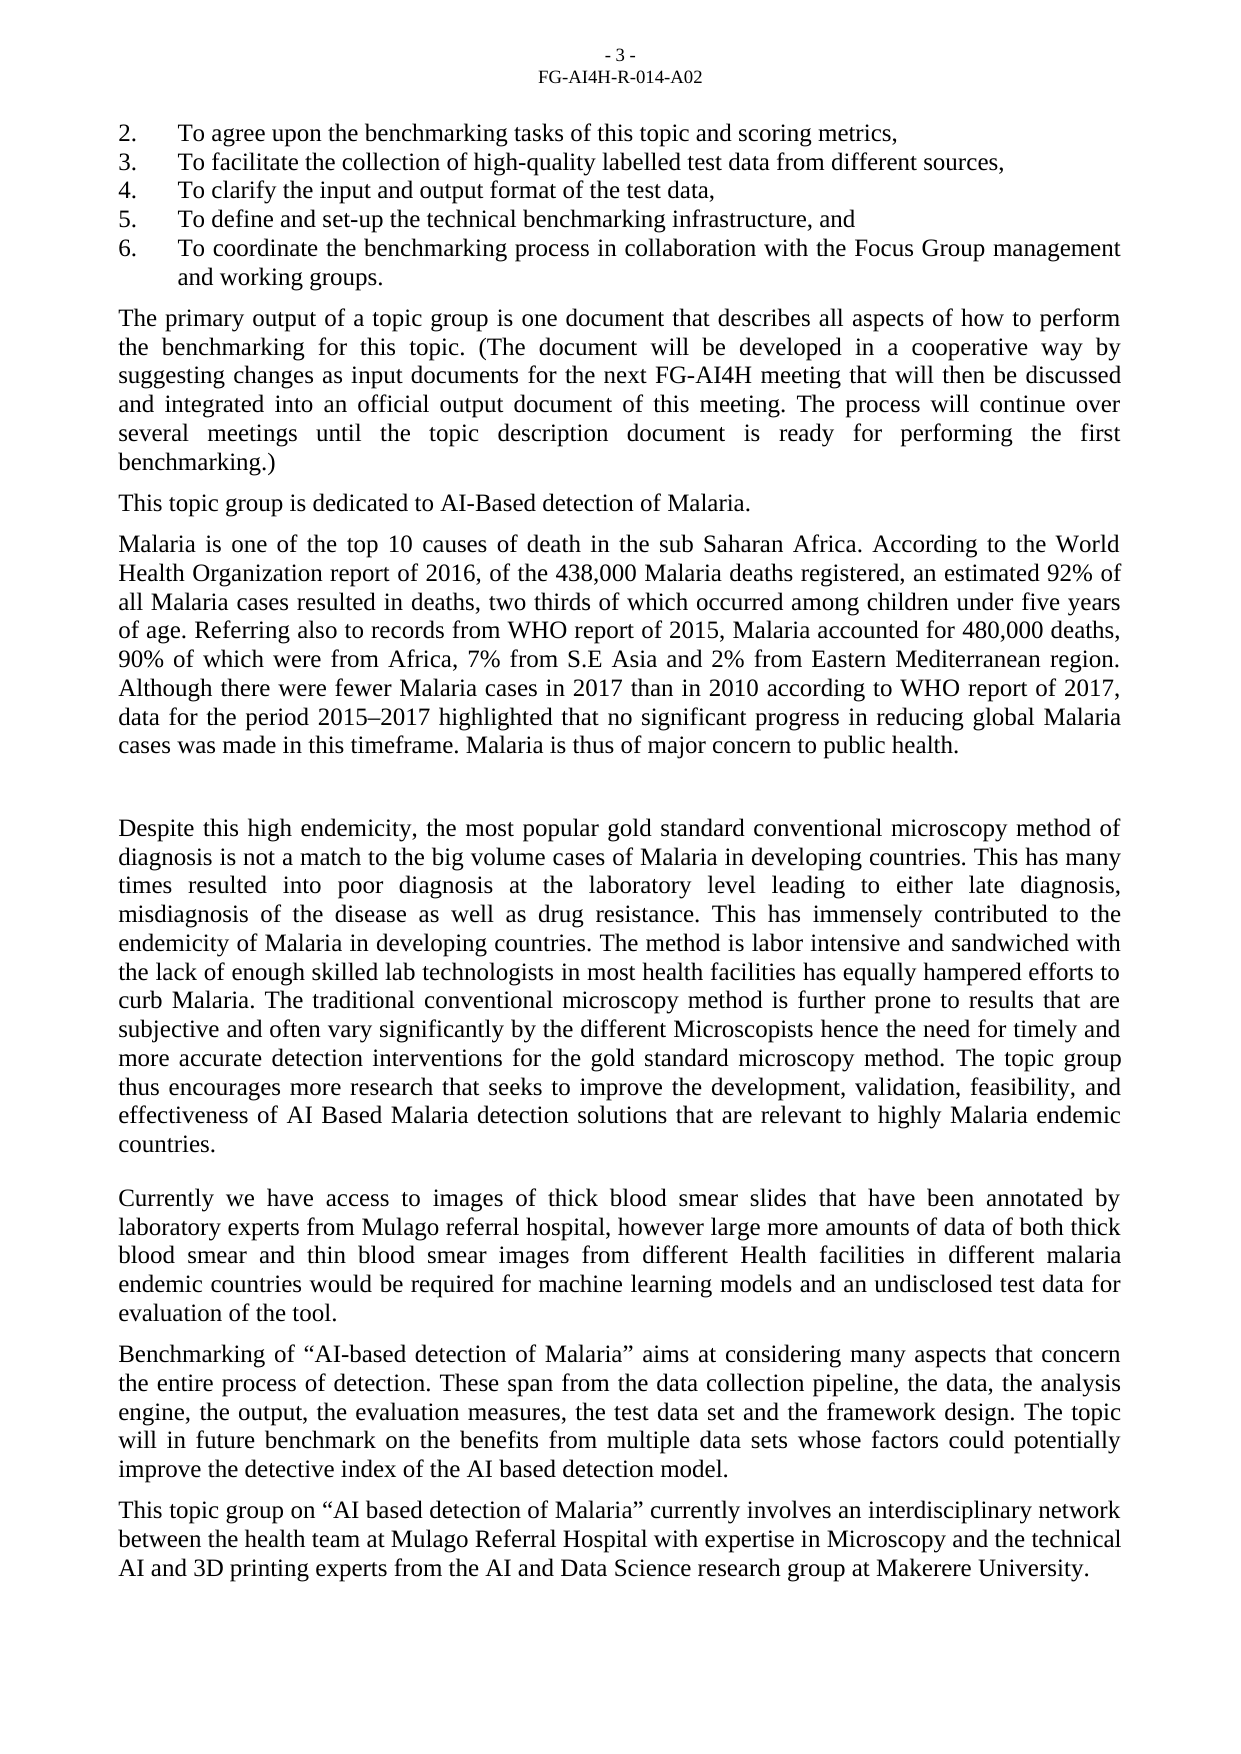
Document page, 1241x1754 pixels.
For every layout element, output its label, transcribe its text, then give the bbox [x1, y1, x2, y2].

text This topic group is dedicated to AI-Based detection of Malaria. [118, 488, 1122, 517]
text Despite this high endemicity, the most popular gold standard conventional microscopy method of diagnosis is not a match to the big volume cases of Malaria in developing countries. This has many times resulted into poor diagnosis at the laboratory level leading to either late diagnosis, misdiagnosis of the disease as well as drug resistance. This has immensely contributed to the endemicity of Malaria in developing countries. The method is labor intensive and sandwiched with the lack of enough skilled lab technologists in most health facilities has equally hampered efforts to curb Malaria. The traditional conventional microscopy method is further prone to results that are subjective and often vary significantly by the different Microscopists hence the need for timely and more accurate detection interventions for the gold standard microscopy method. The topic group thus encourages more research that seeks to improve the development, validation, feasibility, and effectiveness of AI Based Malaria detection solutions that are relevant to highly Malaria endemic countries. [118, 813, 1122, 1158]
text The primary output of a topic group is one document that describes all aspects of how to perform the benchmarking for this topic. (The document will be developed in a cooperative way by suggesting changes as input documents for the next FG-AI4H meeting that will then be discussed and integrated into an official output document of this meeting. The process will continue over several meetings until the topic description document is ready for performing the first benchmarking.) [118, 303, 1122, 476]
text Currently we have access to images of thick blood smear slides that have been annotated by laboratory experts from Mulago referral hospital, however large more amounts of data of both thick blood smear and thin blood smear images from different Health facilities in different malaria endemic countries would be required for machine learning models and an undisclosed test data for evaluation of the tool. [118, 1183, 1122, 1327]
list To agree upon the benchmarking tasks of this topic and scoring metrics, [118, 118, 1122, 147]
list To coordinate the benchmarking process in collaboration with the Focus Group management and working groups. [118, 233, 1122, 291]
text This topic group on “AI based detection of Malaria” currently involves an interdisciplinary network between the health team at Mulago Referral Hospital with expertise in Microscopy and the technical AI and 3D printing experts from the AI and Data Science research group at Makerere University. [118, 1496, 1122, 1582]
list To clarify the input and output format of the test data, [118, 176, 1122, 204]
list To facilitate the collection of high-quality labelled test data from different sources, [118, 147, 1122, 176]
text Benchmarking of “AI-based detection of Malaria” aims at considering many aspects that concern the entire process of detection. These span from the data collection pipeline, the data, the analysis engine, the output, the evaluation measures, the test data set and the framework design. The topic will in future benchmark on the benefits from multiple data sets whose factors could potentially improve the detective index of the AI based detection model. [118, 1339, 1122, 1483]
list To define and set-up the technical benchmarking infrastructure, and [118, 204, 1122, 233]
text Malaria is one of the top 10 causes of death in the sub Saharan Africa. According to the World Health Organization report of 2016, of the 438,000 Malaria deaths registered, an estimated 92% of all Malaria cases resulted in deaths, two thirds of which occurred among children under five years of age. Referring also to records from WHO report of 2015, Malaria accounted for 480,000 deaths, 90% of which were from Africa, 7% from S.E Asia and 2% from Eastern Mediterranean region. Although there were fewer Malaria cases in 2017 than in 2010 according to WHO report of 2017, data for the period 2015–2017 highlighted that no significant progress in reducing global Malaria cases was made in this timeframe. Malaria is thus of major concern to public health. [118, 529, 1122, 759]
